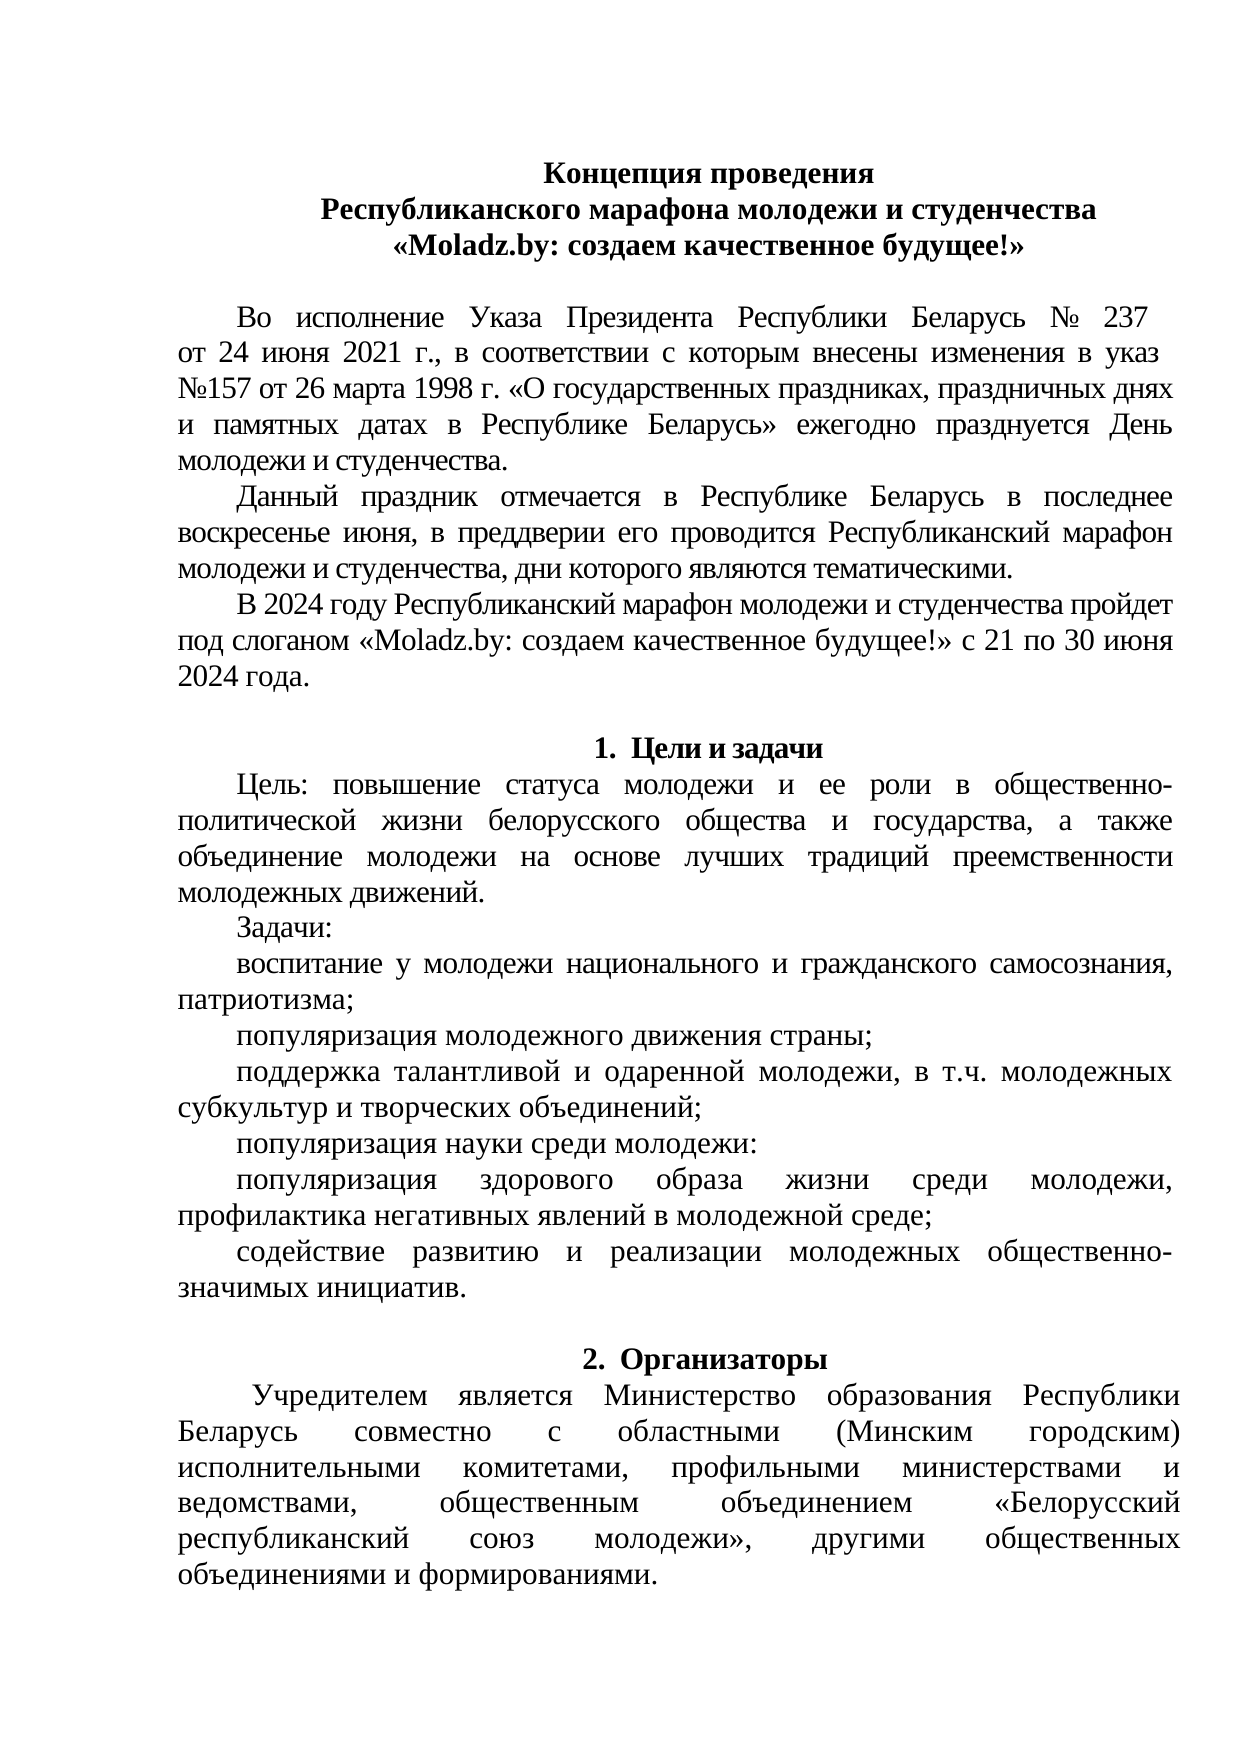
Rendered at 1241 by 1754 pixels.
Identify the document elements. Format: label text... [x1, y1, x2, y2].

text популяризация науки среди молодежи: [177, 1124, 1173, 1160]
text Республиканского марафона молодежи и студенчества [177, 190, 1181, 226]
list Цели и задачи [236, 729, 1181, 765]
text «Moladz.by: создаем качественное будущее!» [177, 226, 1181, 262]
text содействие развитию и реализации молодежных общественно-значимых инициатив. [177, 1232, 1173, 1304]
text Данный праздник отмечается в Республике Беларусь в последнее воскресенье июня, в преддверии его проводится Республиканский марафон молодежи и студенчества, дни которого являются тематическими. [177, 477, 1173, 585]
text Цель: повышение статуса молодежи и ее роли в общественно-политической жизни белорусского общества и государства, а также объединение молодежи на основе лучших традиций преемственности молодежных движений. [177, 765, 1173, 909]
text Концепция проведения [177, 154, 1181, 190]
text поддержка талантливой и одаренной молодежи, в т.ч. молодежных субкультур и творческих объединений; [177, 1052, 1173, 1124]
text В 2024 году Республиканский марафон молодежи и студенчества пройдет под слоганом «Moladz.by: создаем качественное будущее!» с 21 по 30 июня 2024 года. [177, 585, 1173, 693]
text Задачи: [177, 909, 1173, 945]
text воспитание у молодежи национального и гражданского самосознания, патриотизма; [177, 945, 1173, 1017]
text Во исполнение Указа Президента Республики Беларусь № 237 от 24 июня 2021 г., в соответствии с которым внесены изменения в указ №157 от 26 марта 1998 г. «О государственных праздниках, праздничных днях и памятных датах в Республике Беларусь» ежегодно празднуется День молодежи и студенчества. [177, 298, 1173, 477]
text популяризация здорового образа жизни среди молодежи, профилактика негативных явлений в молодежной среде; [177, 1160, 1173, 1232]
list Организаторы [236, 1340, 1173, 1376]
text популяризация молодежного движения страны; [177, 1017, 1173, 1052]
text Учредителем является Министерство образования Республики Беларусь совместно с областными (Минским городским) исполнительными комитетами, профильными министерствами и ведомствами, общественным объединением «Белорусский республиканский союз молодежи», другими общественных объединениями и формированиями. [177, 1376, 1181, 1592]
